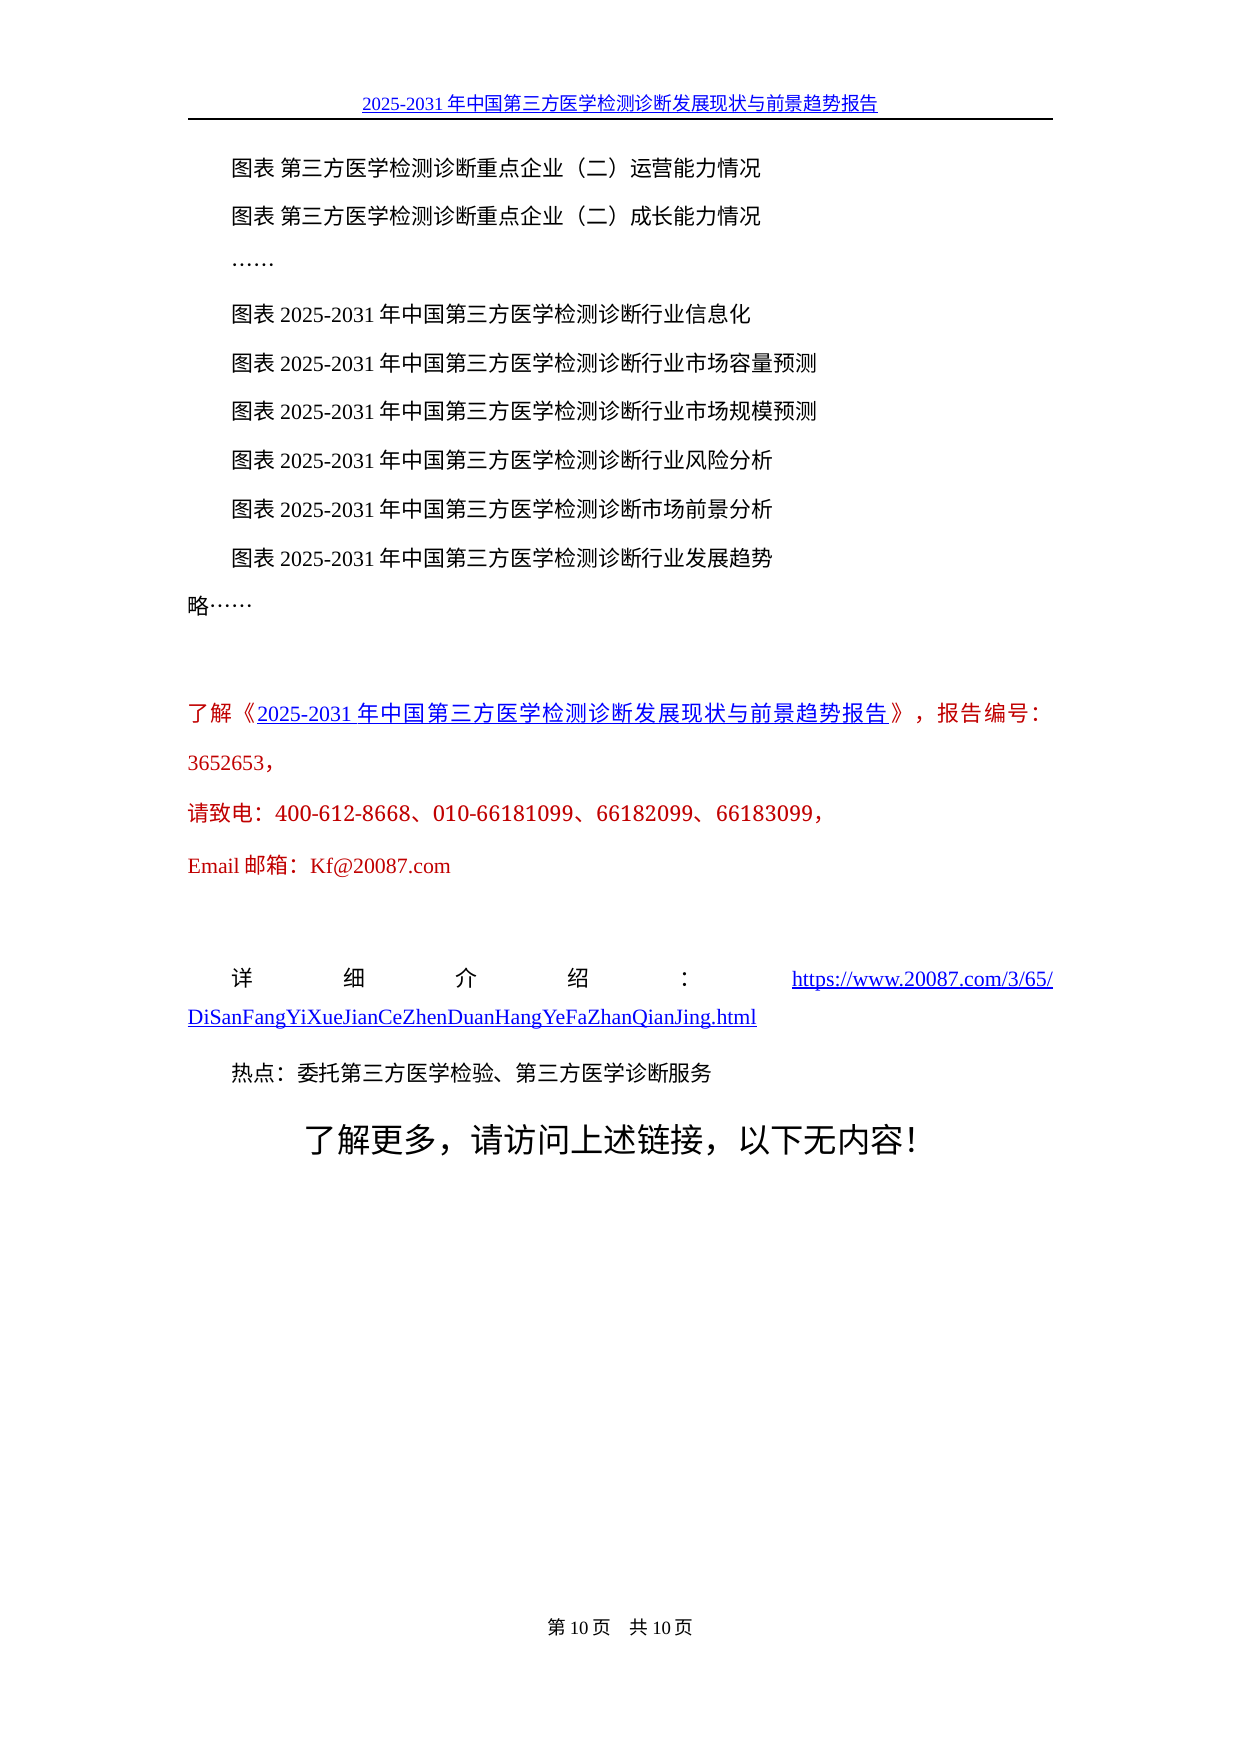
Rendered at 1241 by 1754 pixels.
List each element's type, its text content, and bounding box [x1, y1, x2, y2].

title 了解更多，请访问上述链接，以下无内容！ [187, 1106, 1053, 1171]
text 请致电：400-612-8668、010-66181099、66182099、66183099， [187, 796, 1053, 828]
text 了解《2025-2031年中国第三方医学检测诊断发展现状与前景趋势报告》，报告编号：3652653， [187, 695, 1053, 777]
text Email邮箱：Kf@20087.com [187, 847, 1053, 880]
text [187, 150, 1053, 621]
text 热点：委托第三方医学检验、第三方医学诊断服务 [187, 1056, 1053, 1088]
text 详细介绍：https://www.20087.com/3/65/DiSanFangYiXueJianCeZhenDuanHangYeFaZhanQianJing.html [187, 960, 1053, 1033]
